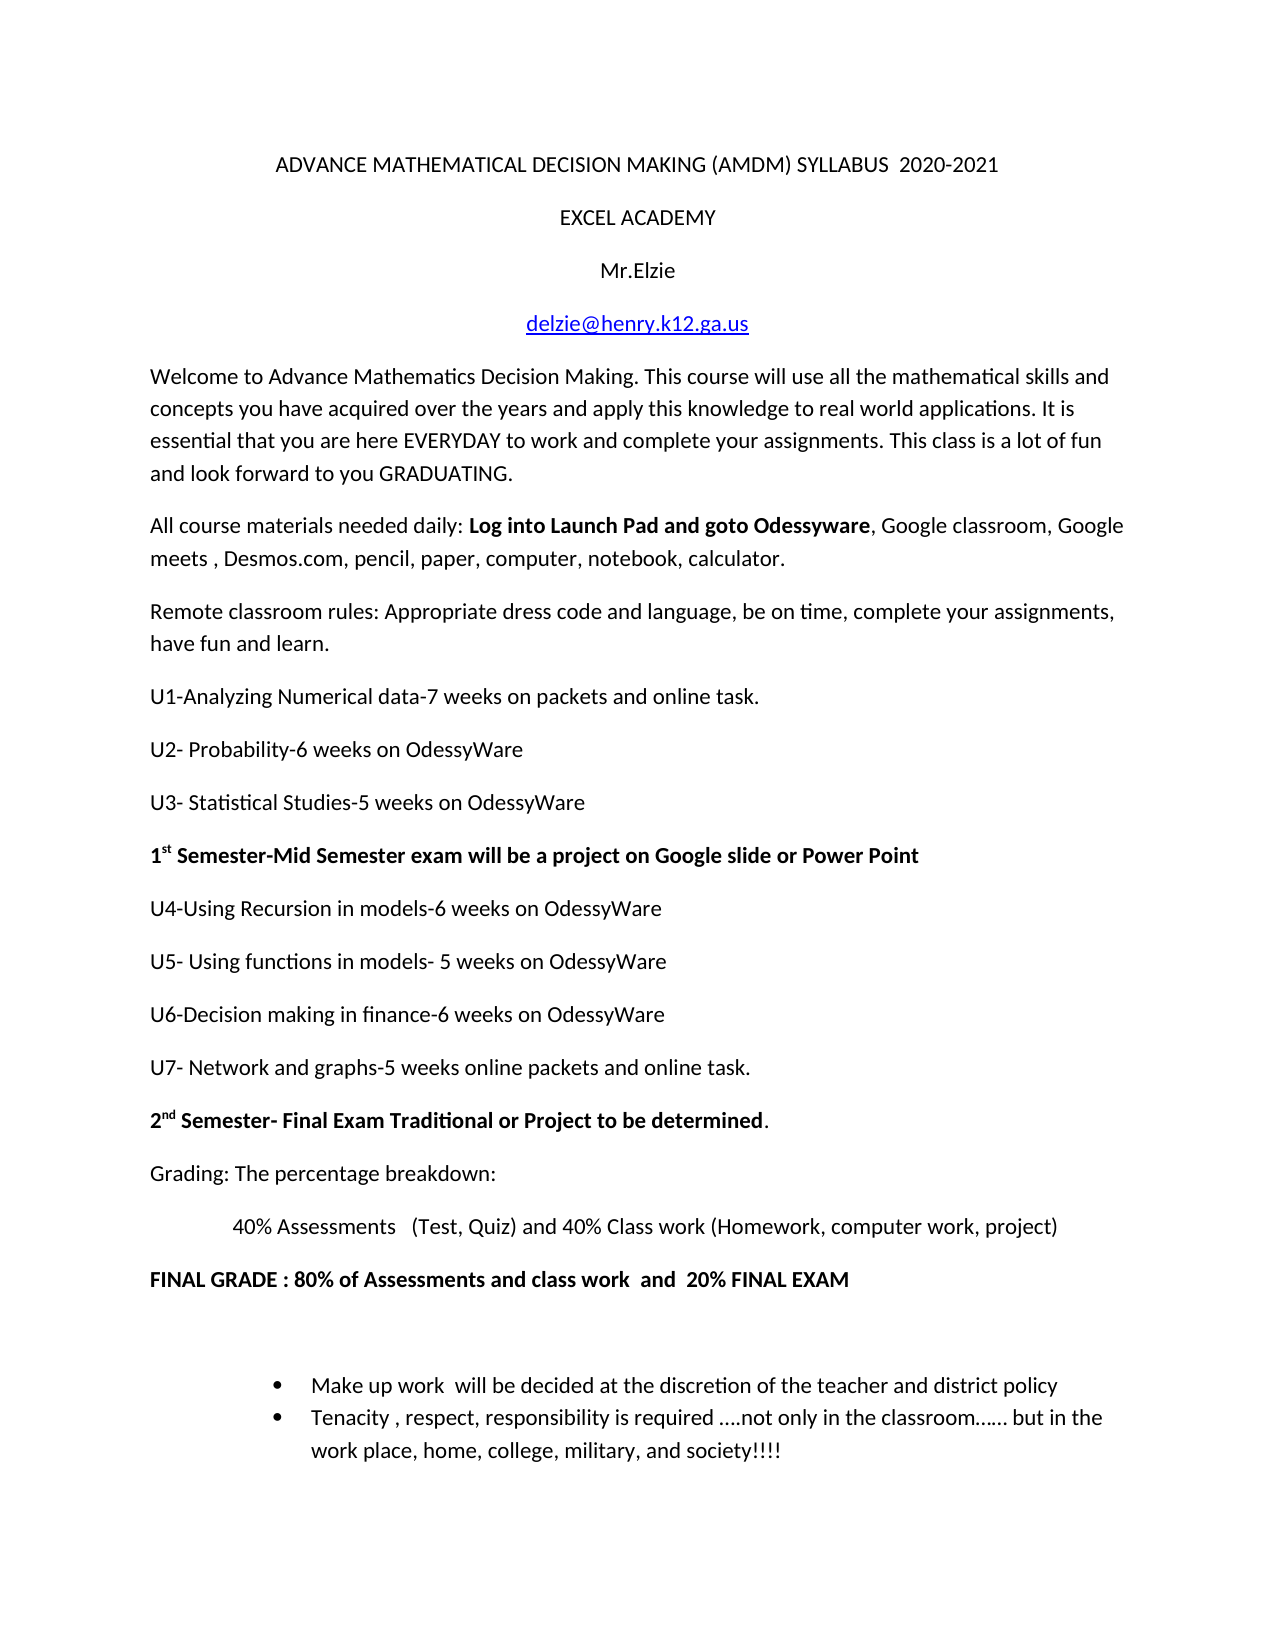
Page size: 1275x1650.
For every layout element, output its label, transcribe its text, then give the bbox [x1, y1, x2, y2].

text U7- Network and graphs-5 weeks online packets and online task. [150, 1053, 1125, 1081]
text 2nd Semester- Final Exam Traditional or Project to be determined. [150, 1106, 1125, 1134]
text 40% Assessments (Test, Quiz) and 40% Class work (Homework, computer work, project) [150, 1212, 1125, 1240]
text All course materials needed daily: Log into Launch Pad and goto Odessyware, Google classroom, Google meets , Desmos.com, pencil, paper, computer, notebook, calculator. [150, 512, 1125, 572]
text Remote classroom rules: Appropriate dress code and language, be on time, complete your assignments, have fun and learn. [150, 597, 1125, 657]
text Welcome to Advance Mathematics Decision Making. This course will use all the mathematical skills and concepts you have acquired over the years and apply this knowledge to real world applications. It is essential that you are here EVERYDAY to work and complete your assignments. This class is a lot of fun and look forward to you GRADUATING. [150, 362, 1125, 487]
text U1-Analyzing Numerical data-7 weeks on packets and online task. [150, 682, 1125, 710]
text U2- Probability-6 weeks on OdessyWare [150, 735, 1125, 763]
list Tenacity , respect, responsibility is required ….not only in the classroom…… but in the work place, home, college, military, and society!!!! [273, 1403, 1125, 1464]
text EXCEL ACADEMY [150, 203, 1125, 231]
text Mr.Elzie [150, 256, 1125, 284]
text Grading: The percentage breakdown: [150, 1159, 1125, 1187]
text delzie@henry.k12.ga.us [150, 309, 1125, 337]
text U6-Decision making in finance-6 weeks on OdessyWare [150, 1000, 1125, 1028]
text U4-Using Recursion in models-6 weeks on OdessyWare [150, 894, 1125, 922]
text 1st Semester-Mid Semester exam will be a project on Google slide or Power Point [150, 841, 1125, 869]
text ADVANCE MATHEMATICAL DECISION MAKING (AMDM) SYLLABUS 2020-2021 [150, 150, 1125, 178]
text FINAL GRADE : 80% of Assessments and class work and 20% FINAL EXAM [150, 1265, 1125, 1293]
text U3- Statistical Studies-5 weeks on OdessyWare [150, 788, 1125, 816]
text U5- Using functions in models- 5 weeks on OdessyWare [150, 947, 1125, 975]
list Make up work will be decided at the discretion of the teacher and district policy [273, 1371, 1125, 1399]
